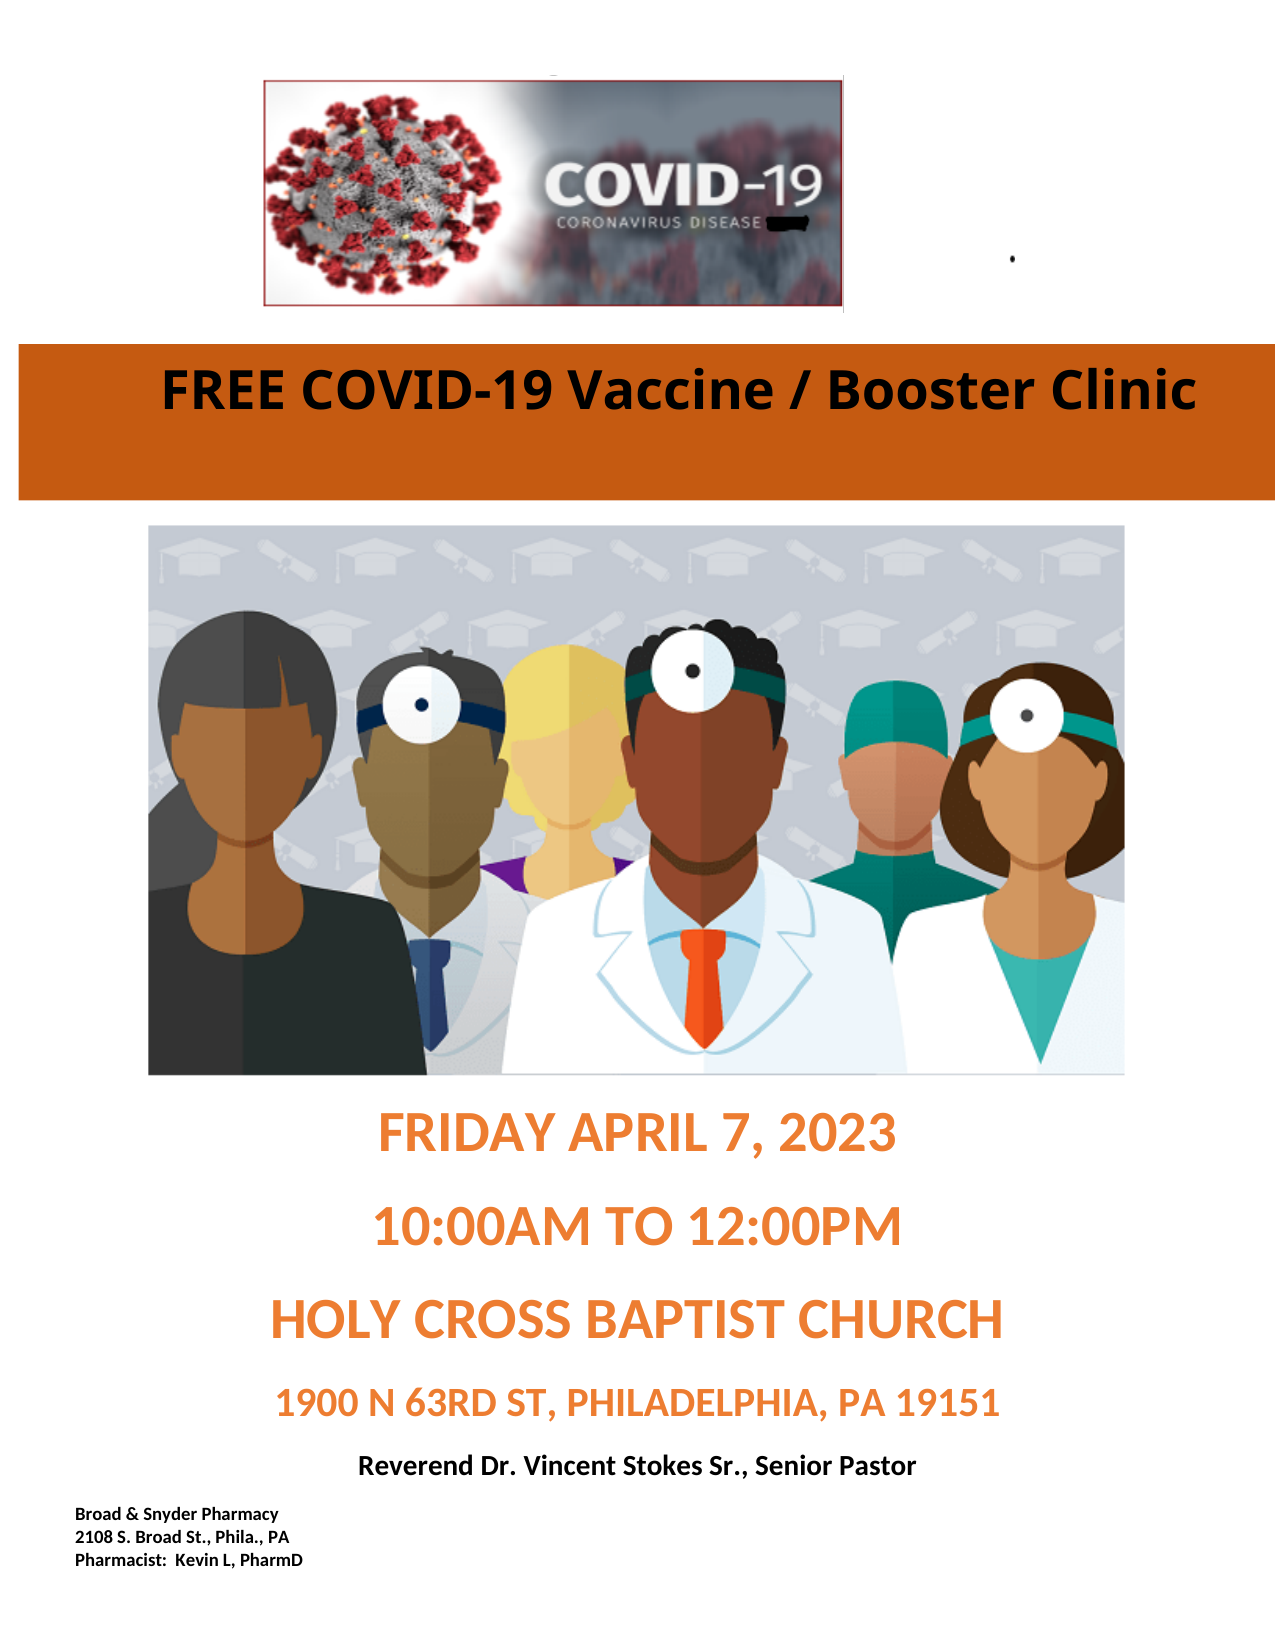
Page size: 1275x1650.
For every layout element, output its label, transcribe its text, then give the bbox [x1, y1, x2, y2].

text 2108 S. Broad St., Phila., PA [75, 1525, 1200, 1548]
text Reverend Dr. Vincent Stokes Sr., Senior Pastor [75, 1447, 1200, 1483]
text FRIDAY APRIL 7, 2023 [75, 1095, 1200, 1166]
text 1900 N 63RD ST, PHILADELPHIA, PA 19151 [75, 1376, 1200, 1427]
picture [147, 521, 1128, 1077]
text HOLY CROSS BAPTIST CHURCH [75, 1282, 1200, 1353]
text 10:00AM TO 12:00PM [75, 1189, 1200, 1260]
text Pharmacist: Kevin L, PharmD [75, 1548, 1200, 1571]
picture [260, 75, 1015, 313]
text Broad & Snyder Pharmacy [75, 1502, 1200, 1525]
